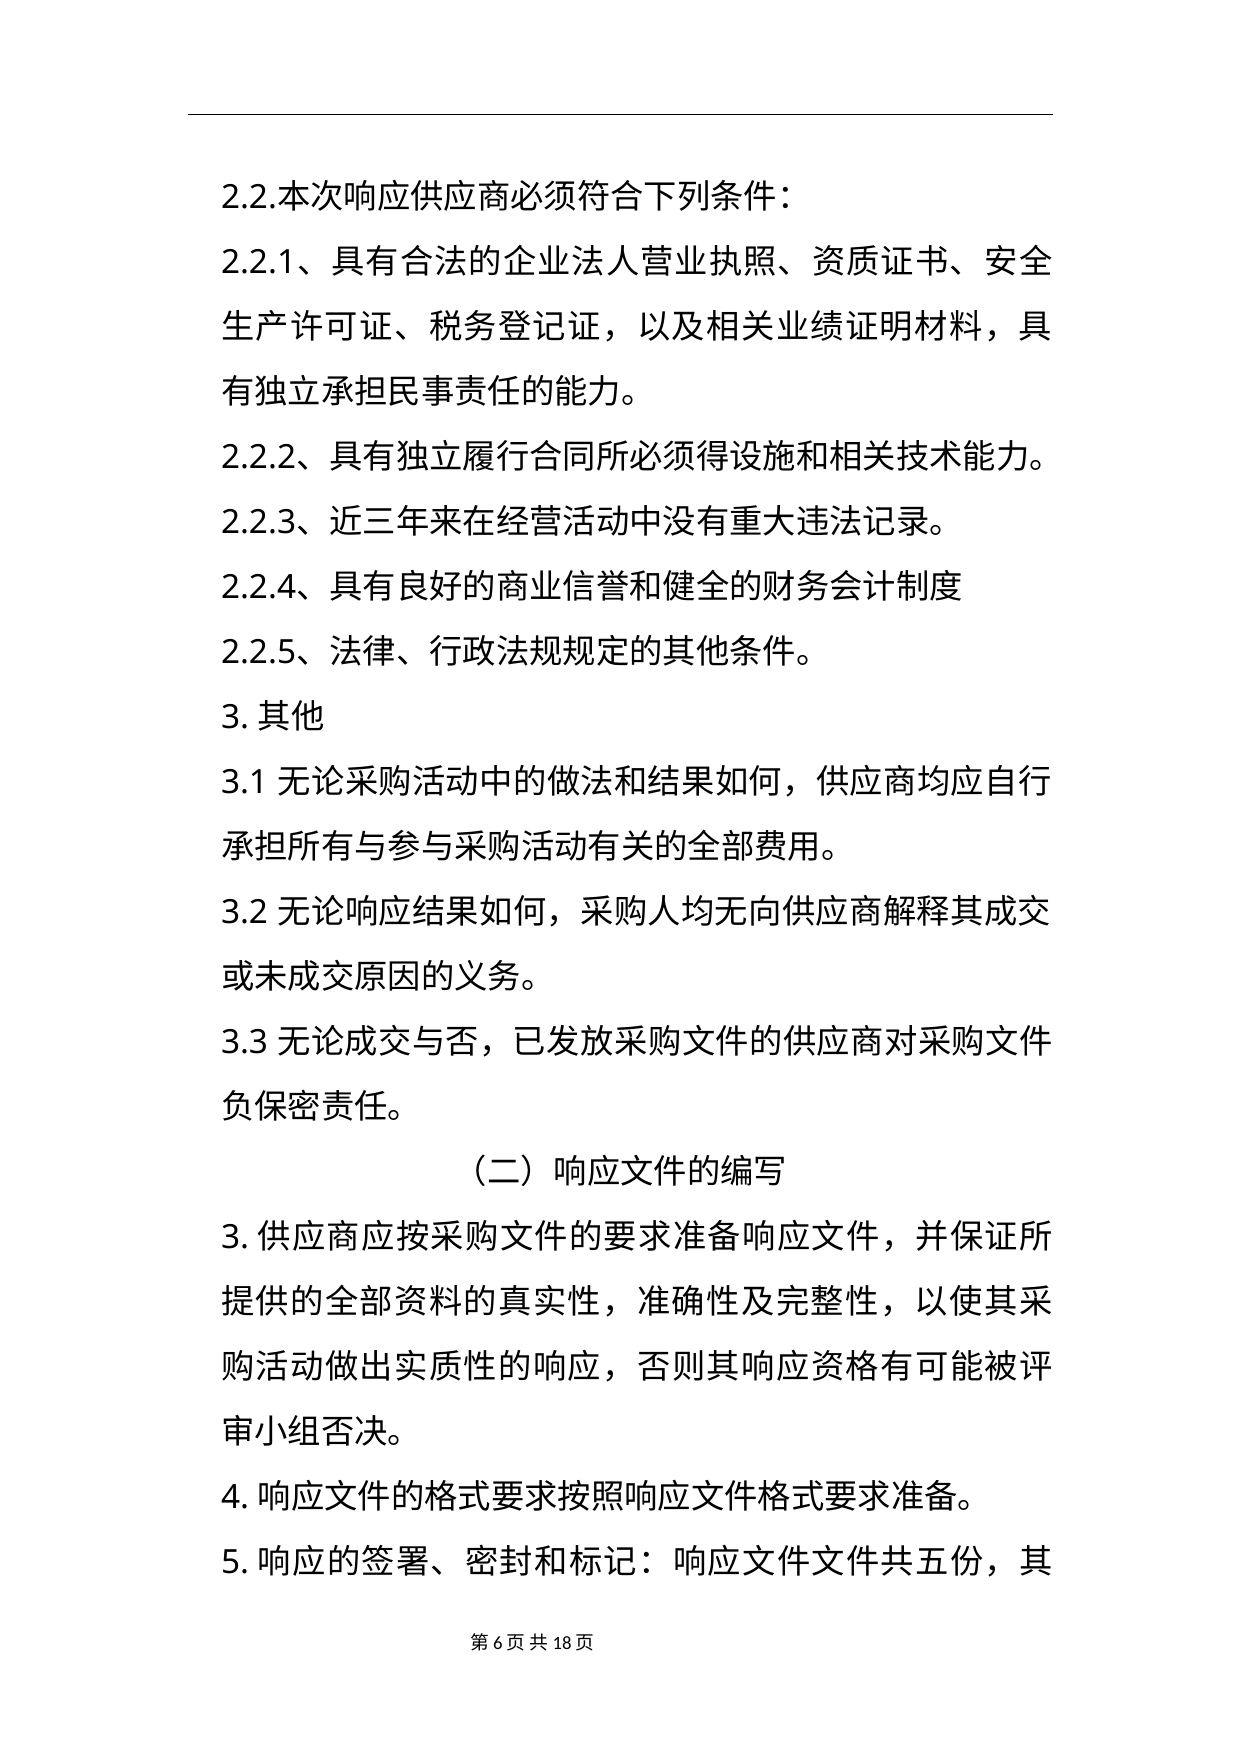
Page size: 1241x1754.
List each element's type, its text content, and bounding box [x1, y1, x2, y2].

list 响应文件的格式要求按照响应文件格式要求准备。 [221, 1462, 1053, 1527]
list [221, 1527, 1053, 1592]
text 2.2.4、具有良好的商业信誉和健全的财务会计制度 [221, 552, 1053, 617]
text 2.2.本次响应供应商必须符合下列条件： [221, 162, 1053, 227]
list 响应文件的编写 [187, 1137, 1053, 1202]
text 3.3 无论成交与否，已发放采购文件的供应商对采购文件负保密责任。 [221, 1007, 1053, 1137]
text 2.2.5、法律、行政法规规定的其他条件。 [221, 617, 1053, 682]
text 2.2.1、具有合法的企业法人营业执照、资质证书、安全生产许可证、税务登记证，以及相关业绩证明材料，具有独立承担民事责任的能力。 [221, 227, 1053, 422]
text 2.2.3、近三年来在经营活动中没有重大违法记录。 [221, 487, 1053, 552]
text 3.1 无论采购活动中的做法和结果如何，供应商均应自行承担所有与参与采购活动有关的全部费用。 [221, 747, 1053, 877]
text 3.2 无论响应结果如何，采购人均无向供应商解释其成交或未成交原因的义务。 [221, 877, 1053, 1007]
list 供应商应按采购文件的要求准备响应文件，并保证所提供的全部资料的真实性，准确性及完整性，以使其采购活动做出实质性的响应，否则其响应资格有可能被评审小组否决。 [221, 1202, 1053, 1462]
text 2.2.2、具有独立履行合同所必须得设施和相关技术能力。 [221, 422, 1053, 487]
text 3. 其他 [221, 682, 1053, 747]
